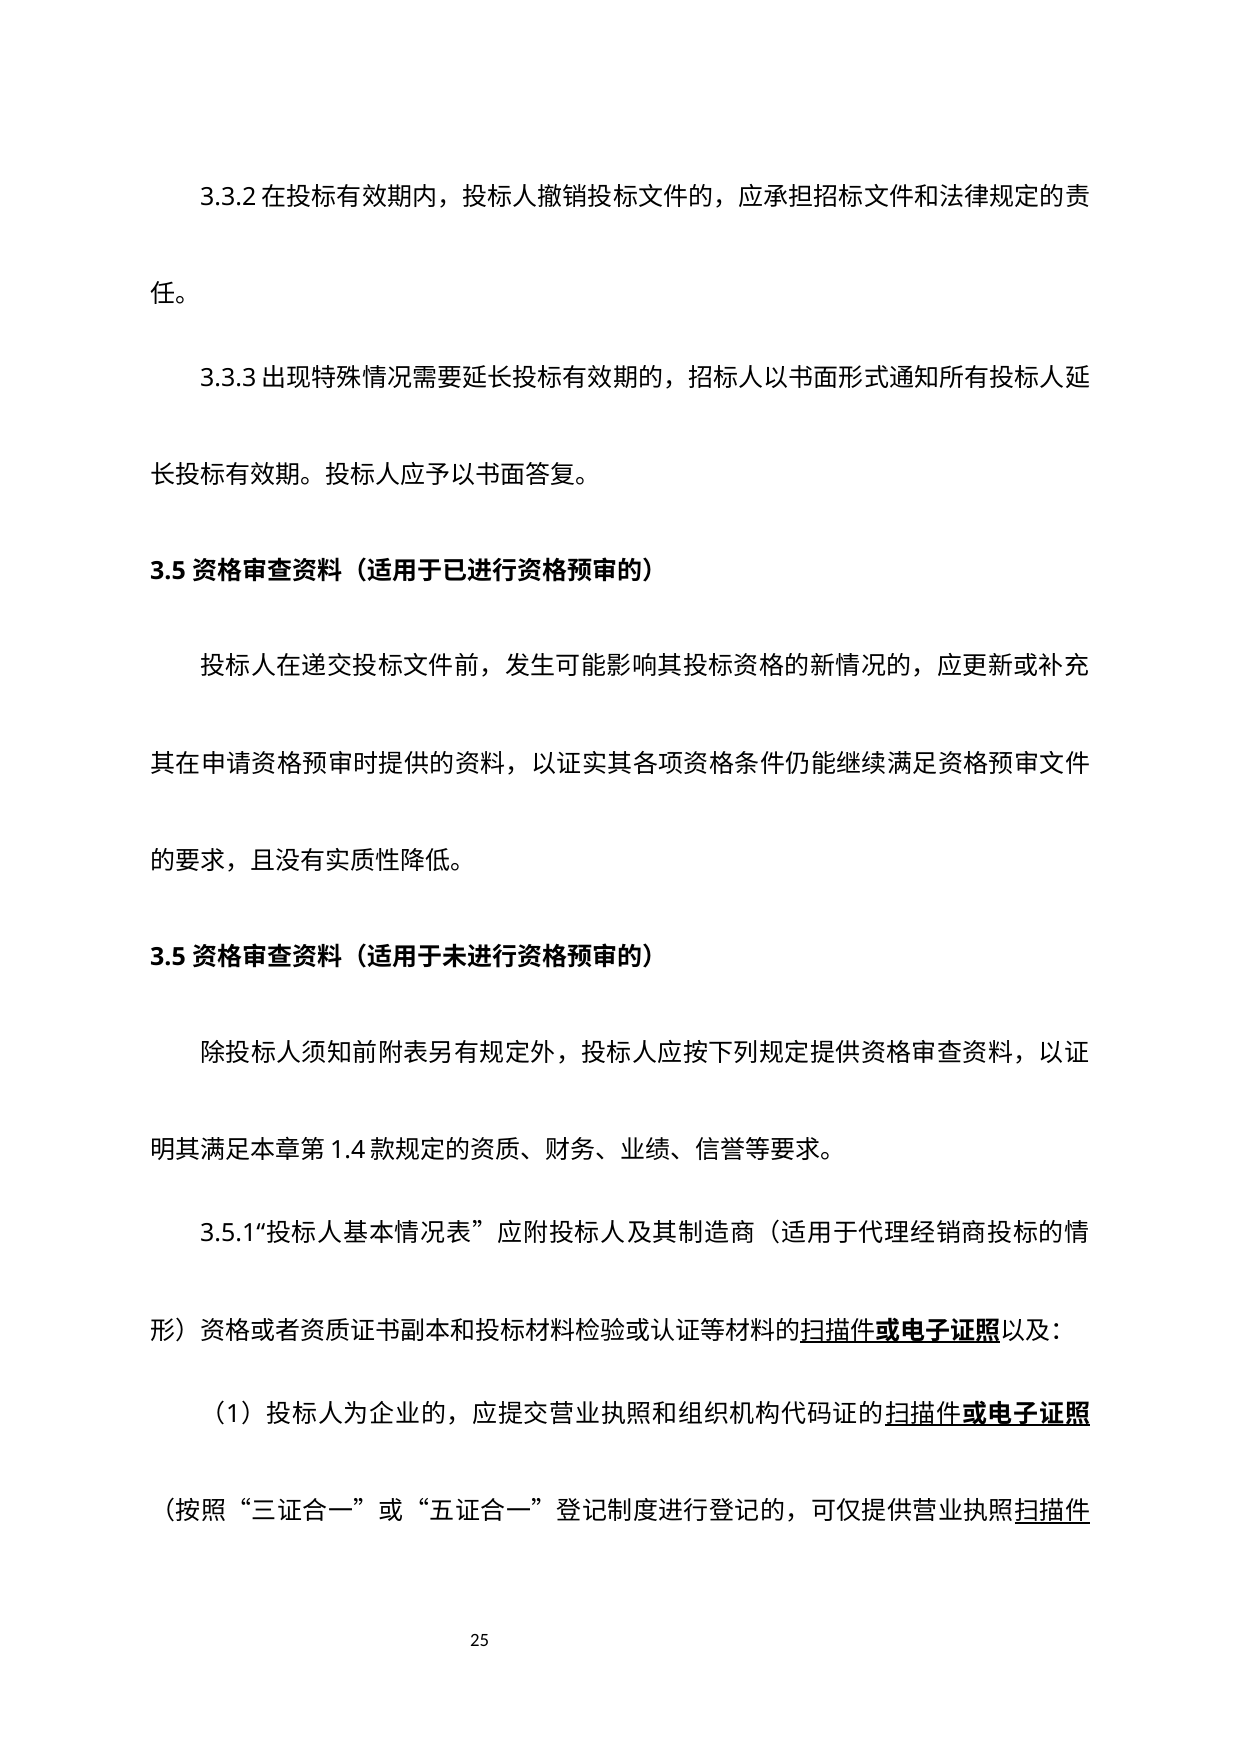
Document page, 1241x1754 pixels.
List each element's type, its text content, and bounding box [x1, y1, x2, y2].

text 投标人在递交投标文件前，发生可能影响其投标资格的新情况的，应更新或补充其在申请资格预审时提供的资料，以证实其各项资格条件仍能继续满足资格预审文件的要求，且没有实质性降低。 [150, 631, 1090, 891]
text 3.3.3出现特殊情况需要延长投标有效期的，招标人以书面形式通知所有投标人延长投标有效期。投标人应予以书面答复。 [150, 343, 1090, 505]
text 3.5 资格审查资料（适用于未进行资格预审的） [150, 922, 1090, 987]
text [150, 1379, 1090, 1541]
text 3.5.1“投标人基本情况表”应附投标人及其制造商（适用于代理经销商投标的情形）资格或者资质证书副本和投标材料检验或认证等材料的扫描件或电子证照以及： [150, 1198, 1090, 1361]
text 3.3.2在投标有效期内，投标人撤销投标文件的，应承担招标文件和法律规定的责任。 [150, 162, 1090, 324]
text 除投标人须知前附表另有规定外，投标人应按下列规定提供资格审查资料，以证明其满足本章第1.4款规定的资质、财务、业绩、信誉等要求。 [150, 1018, 1090, 1180]
text 3.5 资格审查资料（适用于已进行资格预审的） [150, 536, 1090, 601]
